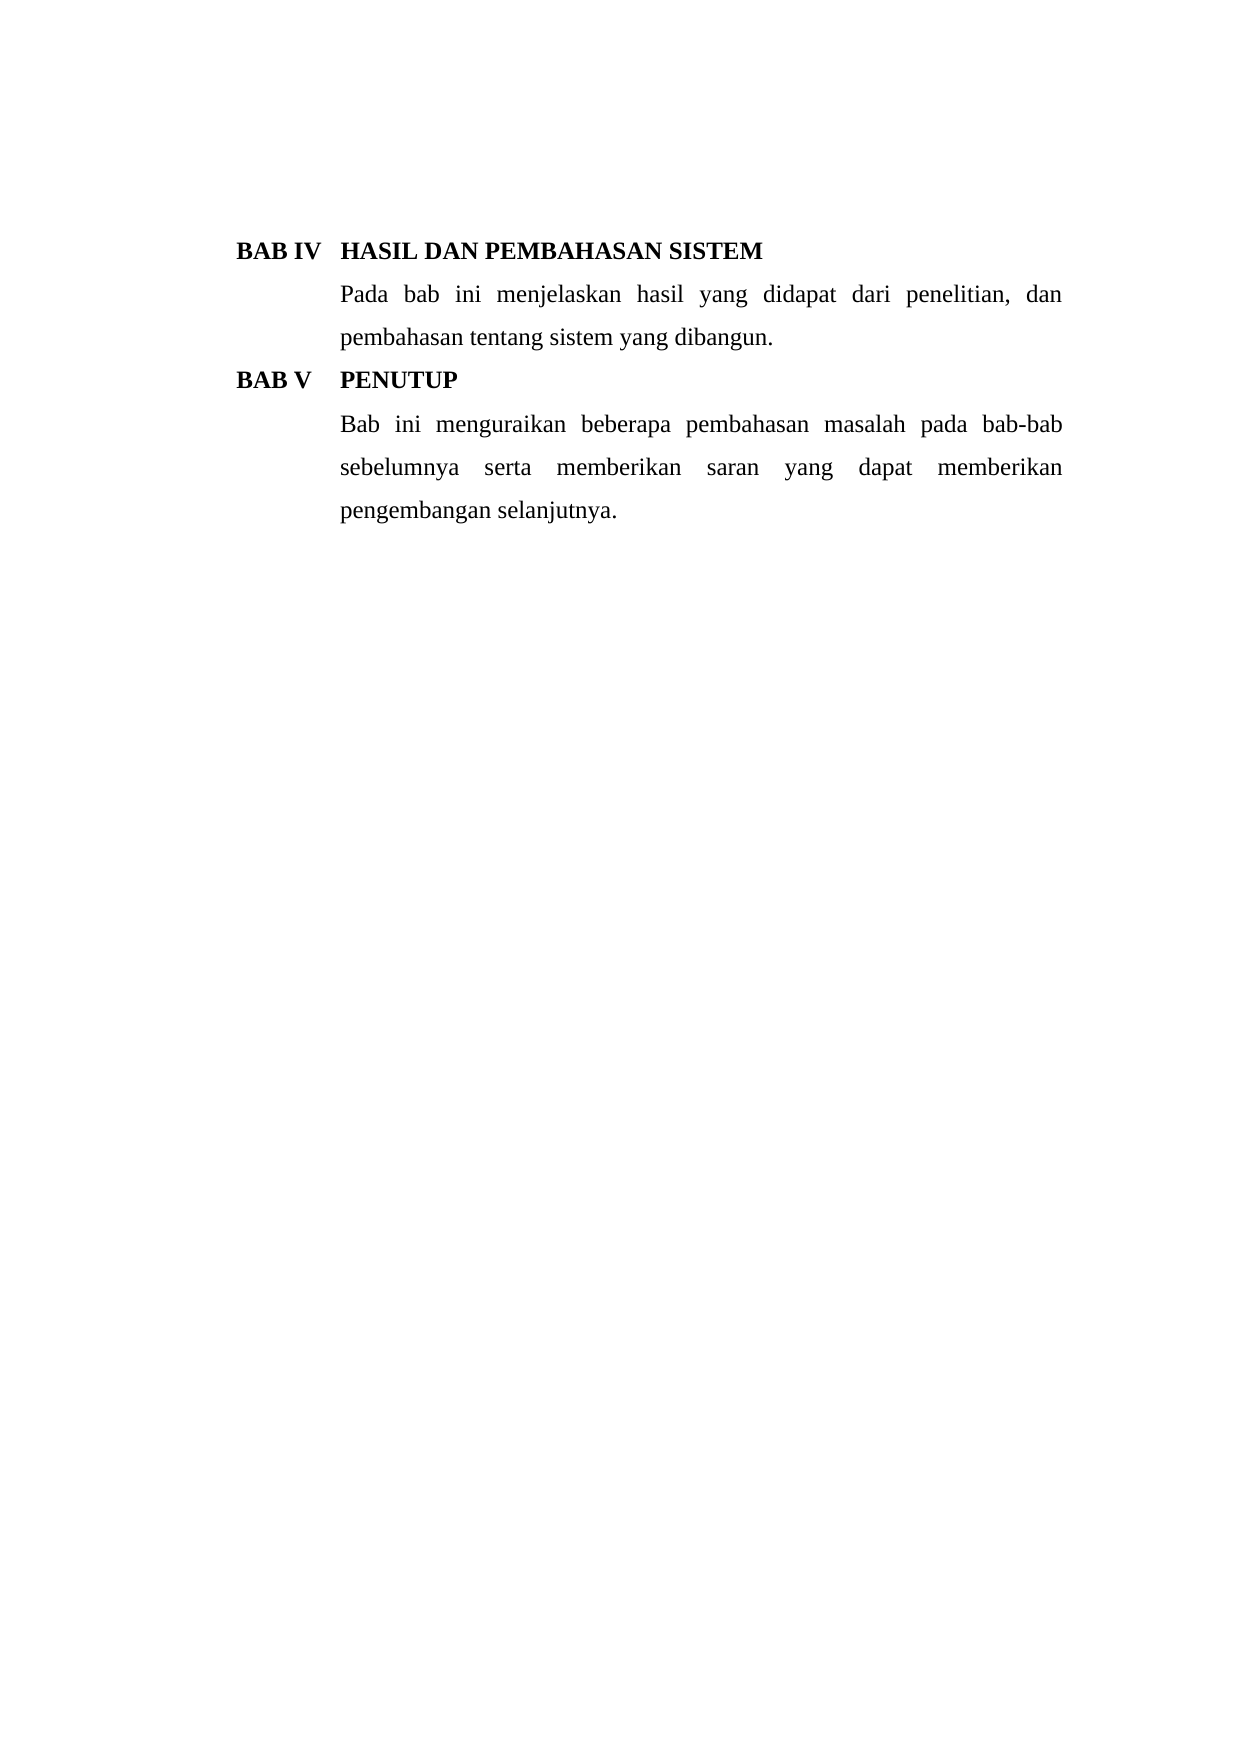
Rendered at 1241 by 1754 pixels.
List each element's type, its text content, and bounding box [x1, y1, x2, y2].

text BAB IV HASIL DAN PEMBAHASAN SISTEM [236, 236, 1063, 265]
text Pada bab ini menjelaskan hasil yang didapat dari penelitian, dan pembahasan tentang sistem yang dibangun. [340, 279, 1063, 351]
text Bab ini menguraikan beberapa pembahasan masalah pada bab-bab sebelumnya serta memberikan saran yang dapat memberikan pengembangan selanjutnya. [340, 409, 1063, 524]
text BAB V PENUTUP [236, 366, 1063, 394]
